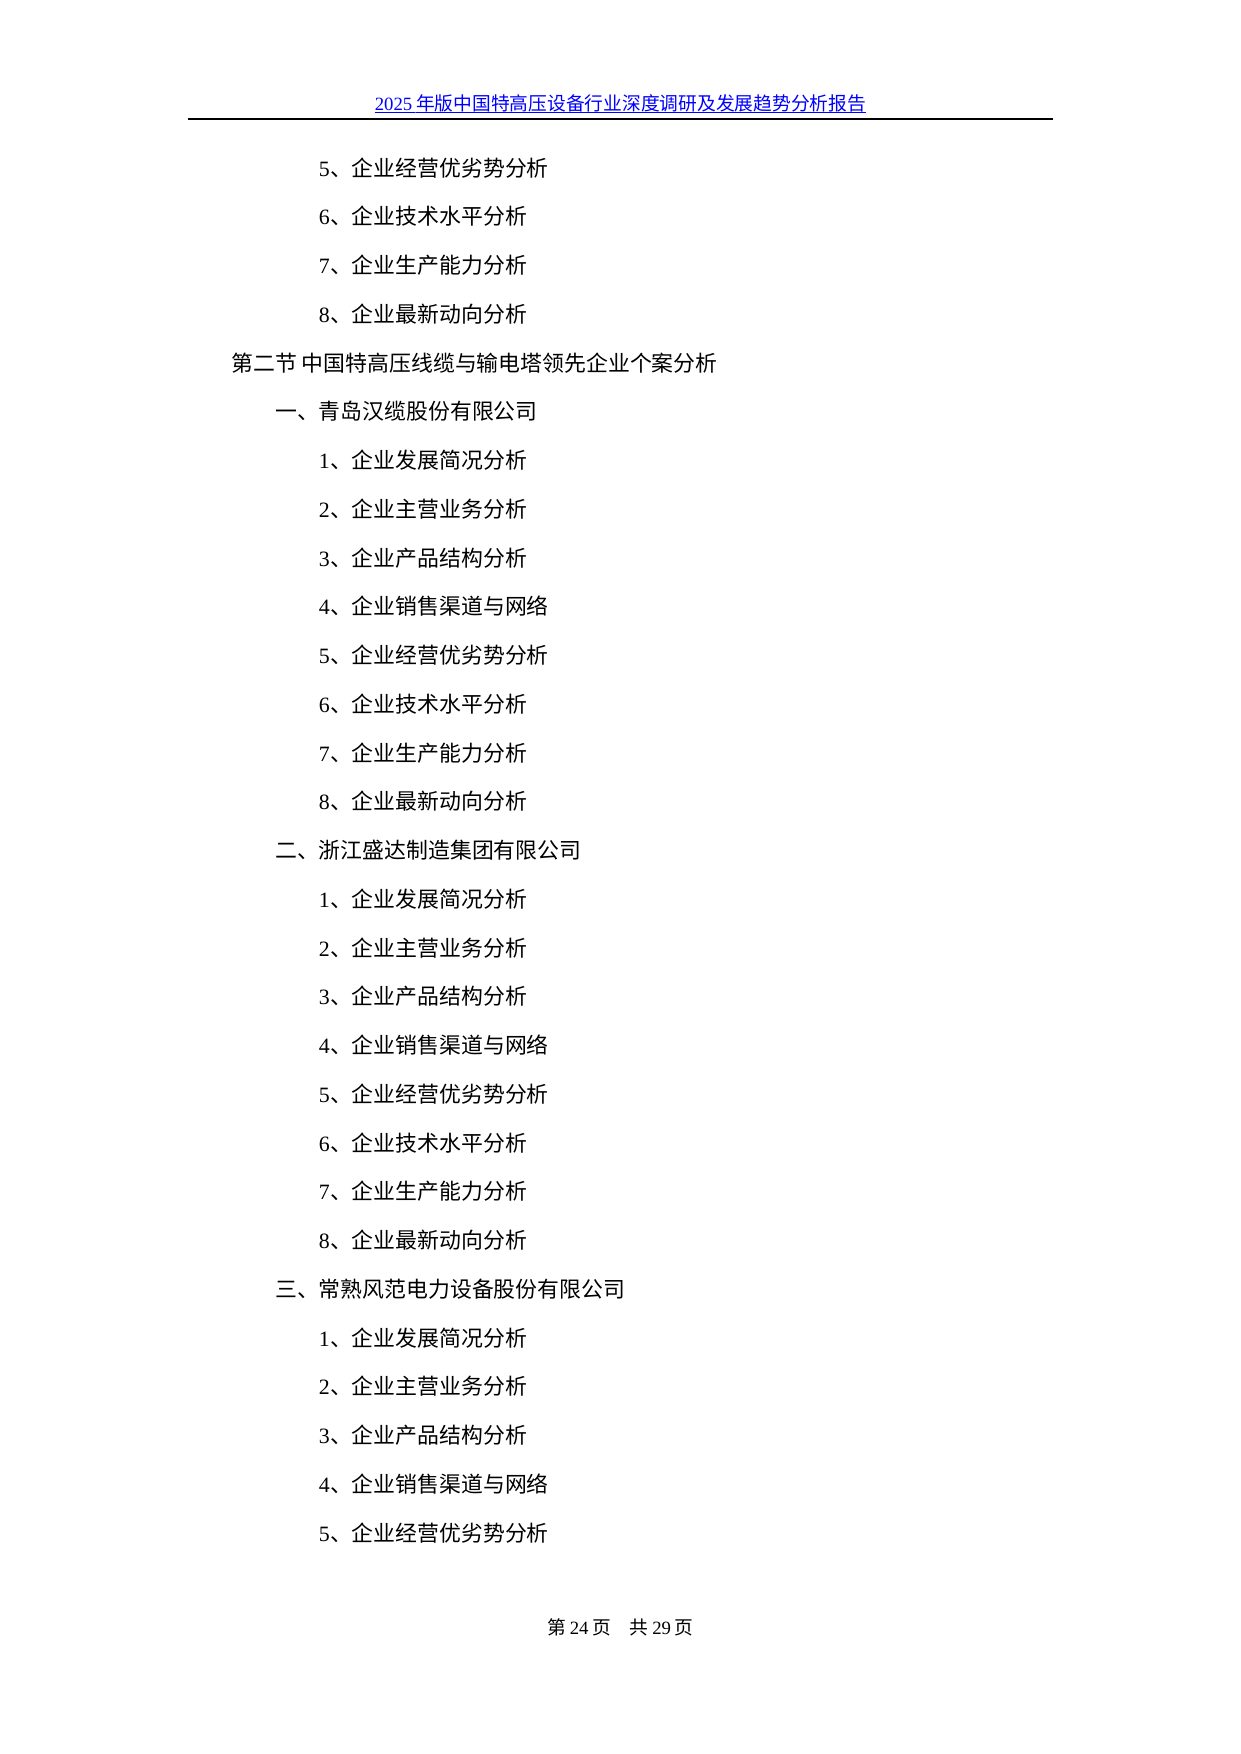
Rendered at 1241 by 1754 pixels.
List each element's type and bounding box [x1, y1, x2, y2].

text [187, 150, 1053, 1548]
